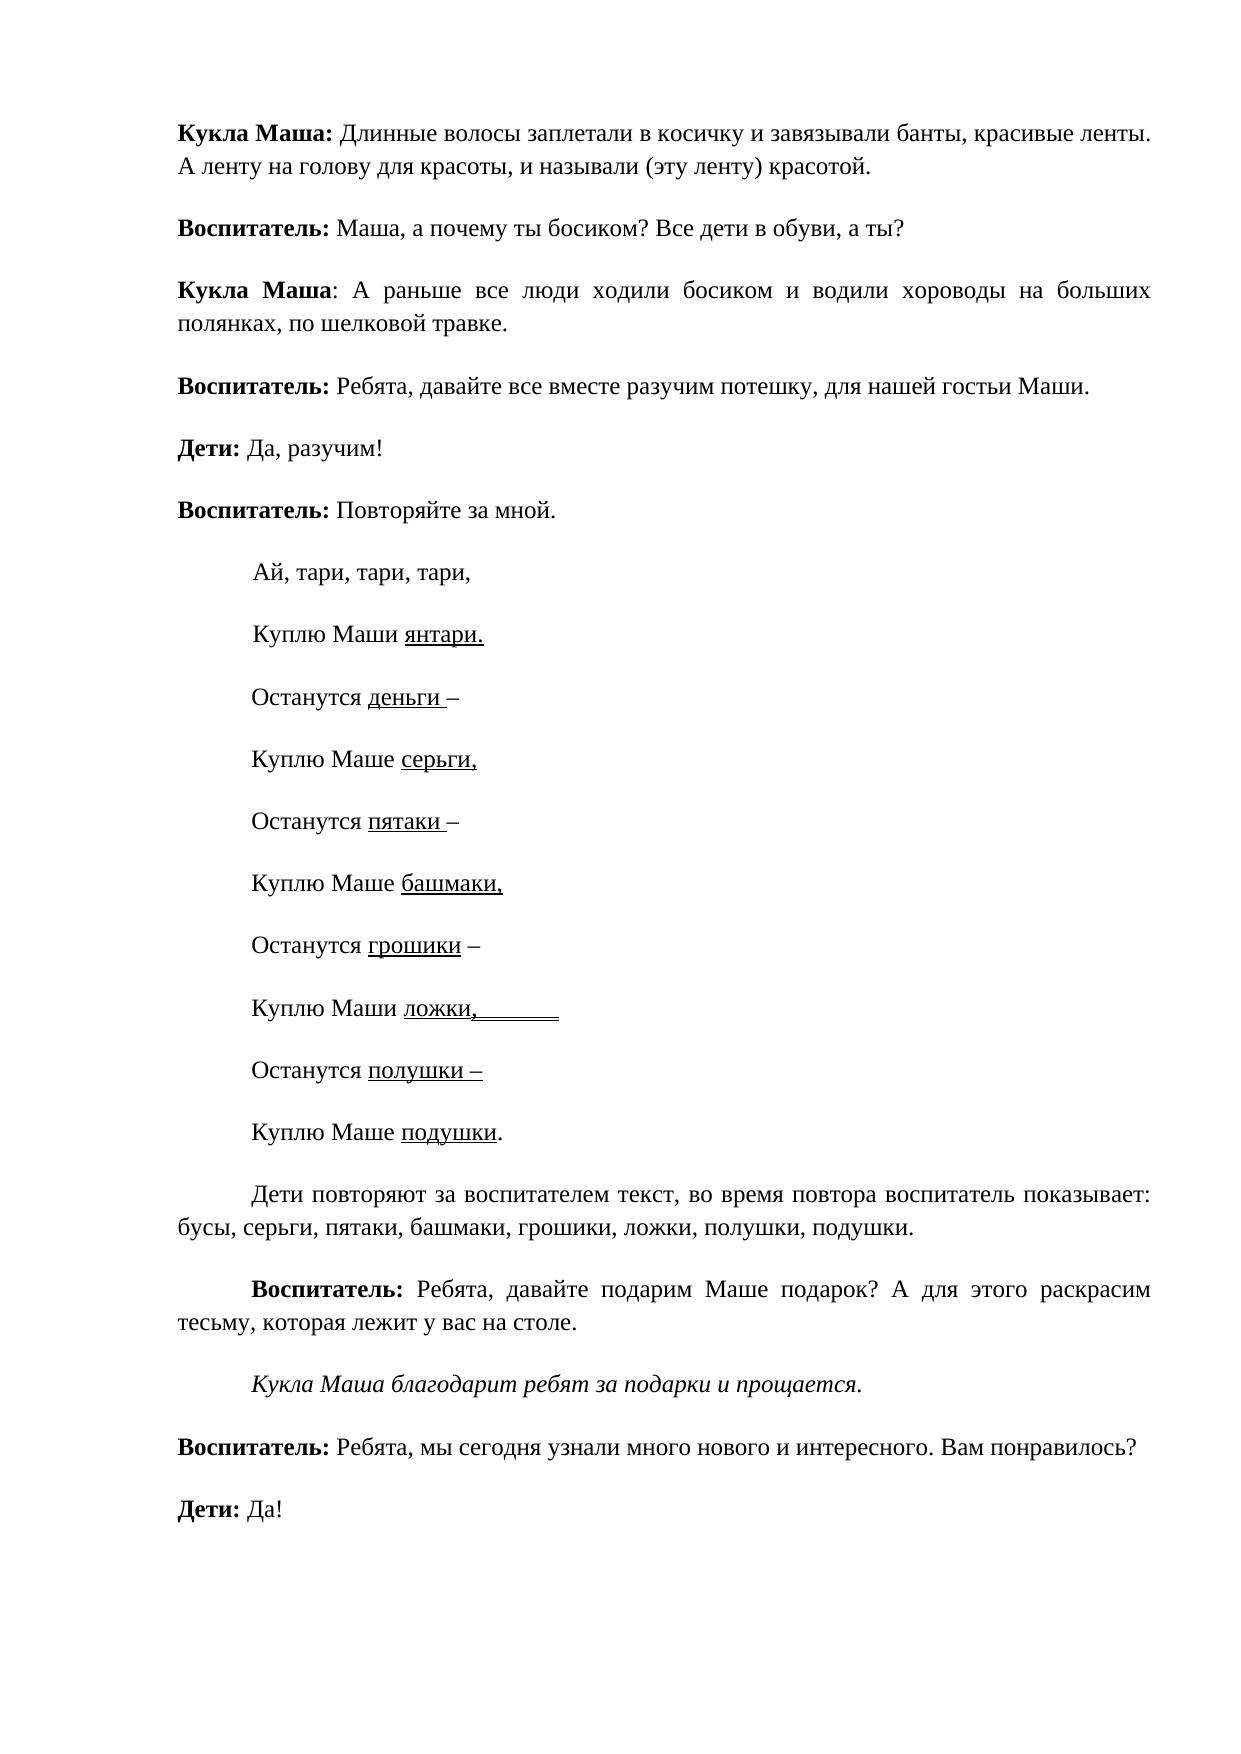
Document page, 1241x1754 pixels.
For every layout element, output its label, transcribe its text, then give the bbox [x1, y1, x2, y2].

text Дети повторяют за воспитателем текст, во время повтора воспитатель показывает: бусы, серьги, пятаки, башмаки, грошики, ложки, полушки, подушки. [177, 1179, 1152, 1241]
text Воспитатель: Ребята, давайте подарим Маше подарок? А для этого раскрасим тесьму, которая лежит у вас на столе. [177, 1274, 1152, 1336]
text Кукла Маша: А раньше все люди ходили босиком и водили хороводы на больших полянках, по шелковой травке. [177, 276, 1152, 337]
text Куплю Маши ложки, [177, 993, 1152, 1021]
text Куплю Маше башмаки, [177, 868, 1152, 897]
text Останутся деньги – [177, 682, 1152, 710]
text Дети: Да, разучим! [177, 433, 1152, 462]
text Воспитатель: Маша, а почему ты босиком? Все дети в обуви, а ты? [177, 213, 1152, 242]
text Останутся полушки – [177, 1055, 1152, 1083]
text Кукла Маша: Длинные волосы заплетали в косичку и завязывали банты, красивые ленты. А ленту на голову для красоты, и называли (эту ленту) красотой. [177, 118, 1152, 180]
text Ай, тари, тари, тари, [252, 557, 1152, 586]
text Воспитатель: Ребята, давайте все вместе разучим потешку, для нашей гостьи Маши. [177, 371, 1152, 399]
text Воспитатель: Ребята, мы сегодня узнали много нового и интересного. Вам понравилось? [177, 1432, 1152, 1461]
text Куплю Маше серьги, [177, 744, 1152, 773]
text Дети: Да! [177, 1494, 1152, 1523]
text Воспитатель: Повторяйте за мной. [177, 495, 1152, 524]
text Останутся грошики – [177, 930, 1152, 959]
text Останутся пятаки – [177, 806, 1152, 835]
text Куплю Маше подушки. [177, 1117, 1152, 1146]
text Кукла Маша благодарит ребят за подарки и прощается. [177, 1369, 1152, 1398]
text Куплю Маши янтари. [252, 619, 1152, 648]
